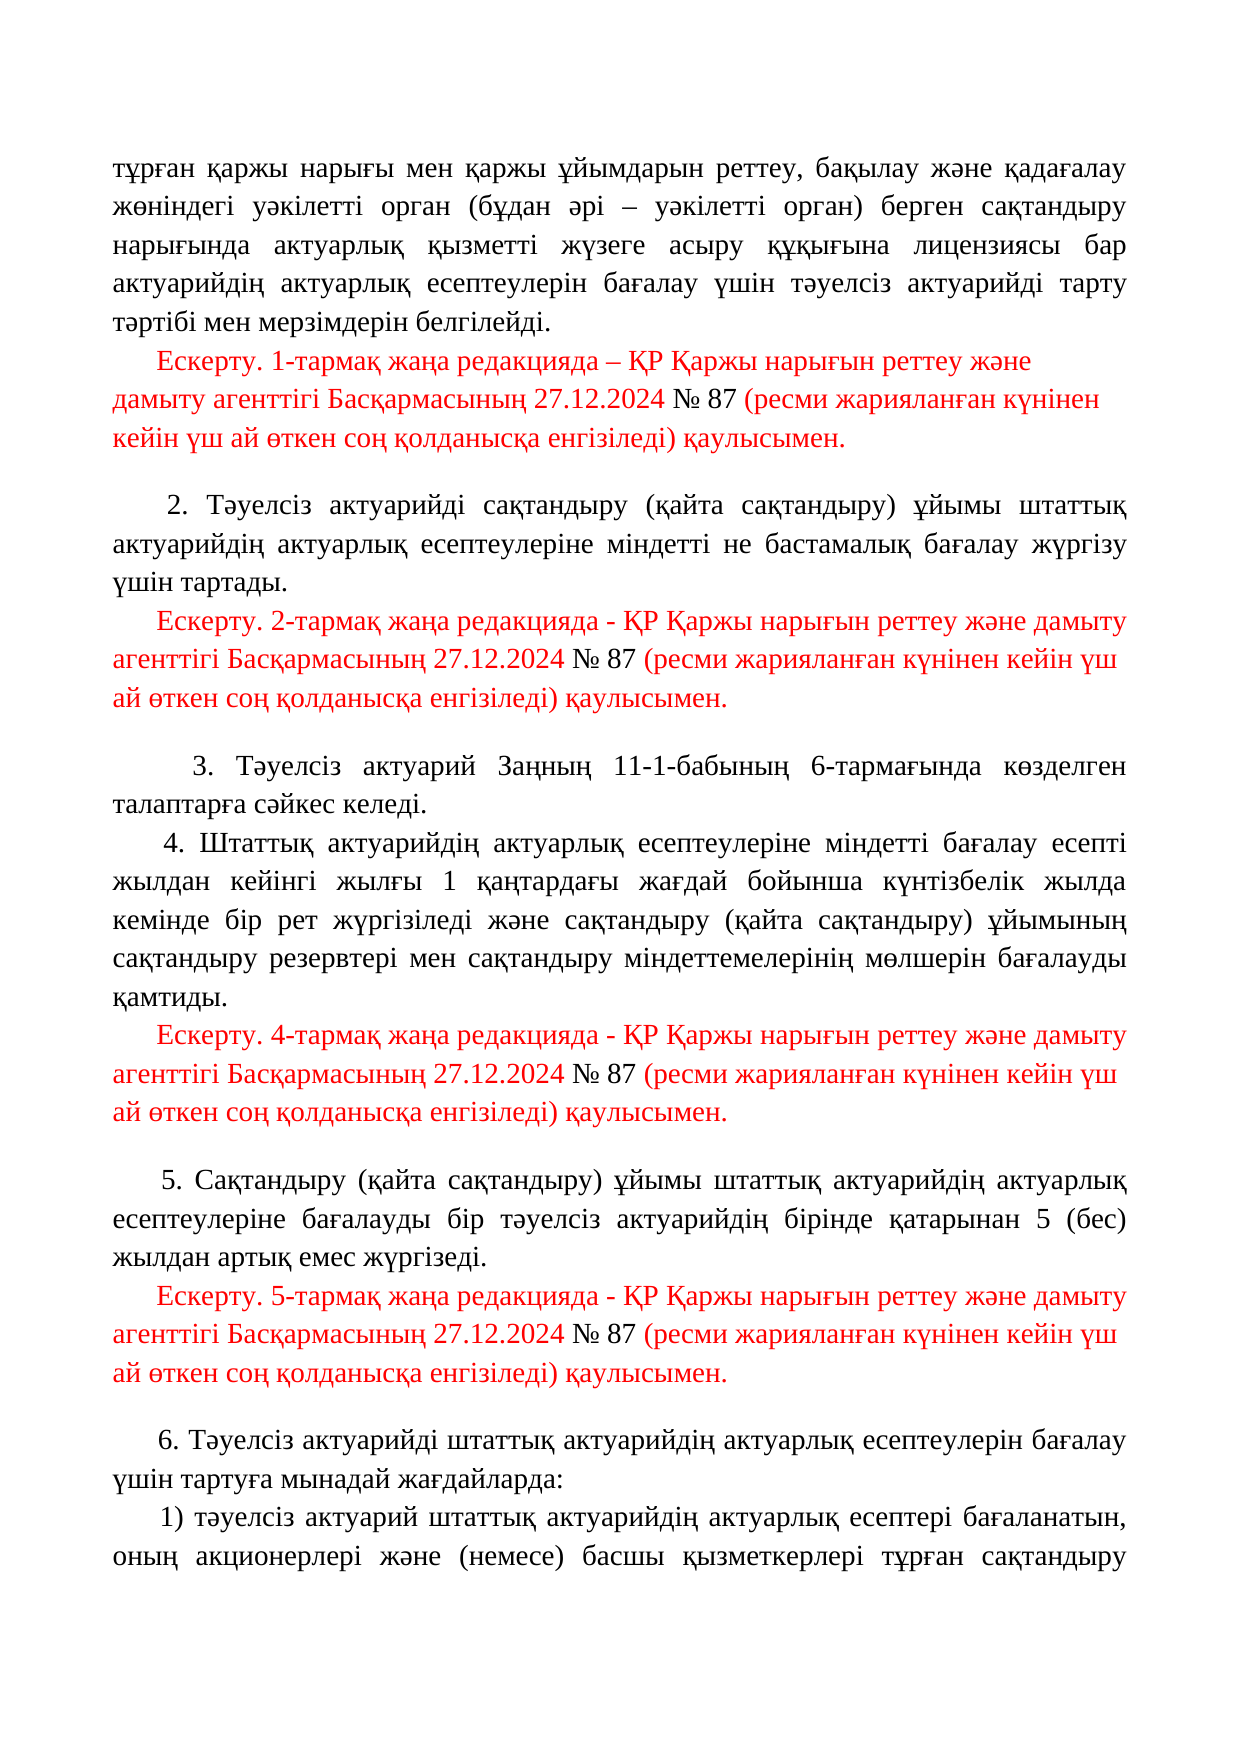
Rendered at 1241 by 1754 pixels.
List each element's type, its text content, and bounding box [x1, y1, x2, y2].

text Ескерту. 5-тармақ жаңа редакцияда - ҚР Қаржы нарығын реттеу және дамыту агенттігі Басқармасының 27.12.2024 № 87 (ресми жарияланған күнінен кейін үш ай өткен соң қолданысқа енгізіледі) қаулысымен. [112, 1278, 1128, 1419]
text 6. Тәуелсіз актуарийді штаттық актуарийдің актуарлық есептеулерін бағалау үшін тартуға мынадай жағдайларда: [112, 1422, 1128, 1494]
text Ескерту. 4-тармақ жаңа редакцияда - ҚР Қаржы нарығын реттеу және дамыту агенттігі Басқармасының 27.12.2024 № 87 (ресми жарияланған күнінен кейін үш ай өткен соң қолданысқа енгізіледі) қаулысымен. [112, 1017, 1128, 1158]
text 4. Штаттық актуарийдің актуарлық есептеулеріне міндетті бағалау есепті жылдан кейінгі жылғы 1 қаңтардағы жағдай бойынша күнтізбелік жылда кемінде бір рет жүргізіледі және сақтандыру (қайта сақтандыру) ұйымының сақтандыру резервтері мен сақтандыру міндеттемелерінің мөлшерін бағалауды қамтиды. [112, 825, 1128, 1012]
text 2. Тәуелсіз актуарийді сақтандыру (қайта сақтандыру) ұйымы штаттық актуарийдің актуарлық есептеулеріне міндетті не бастамалық бағалау жүргізу үшін тартады. [112, 487, 1128, 598]
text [112, 150, 1128, 338]
text 3. Тәуелсіз актуарий Заңның 11-1-бабының 6-тармағында көзделген талаптарға сәйкес келеді. [112, 748, 1128, 820]
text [112, 1499, 1128, 1572]
text Ескерту. 1-тармақ жаңа редакцияда – ҚР Қаржы нарығын реттеу және дамыту агенттігі Басқармасының 27.12.2024 № 87 (ресми жарияланған күнінен кейін үш ай өткен соң қолданысқа енгізіледі) қаулысымен. [112, 343, 1128, 483]
text 5. Сақтандыру (қайта сақтандыру) ұйымы штаттық актуарийдің актуарлық есептеулеріне бағалауды бір тәуелсіз актуарийдің бірінде қатарынан 5 (бес) жылдан артық емес жүргізеді. [112, 1162, 1128, 1273]
text Ескерту. 2-тармақ жаңа редакцияда - ҚР Қаржы нарығын реттеу және дамыту агенттігі Басқармасының 27.12.2024 № 87 (ресми жарияланған күнінен кейін үш ай өткен соң қолданысқа енгізіледі) қаулысымен. [112, 603, 1128, 744]
